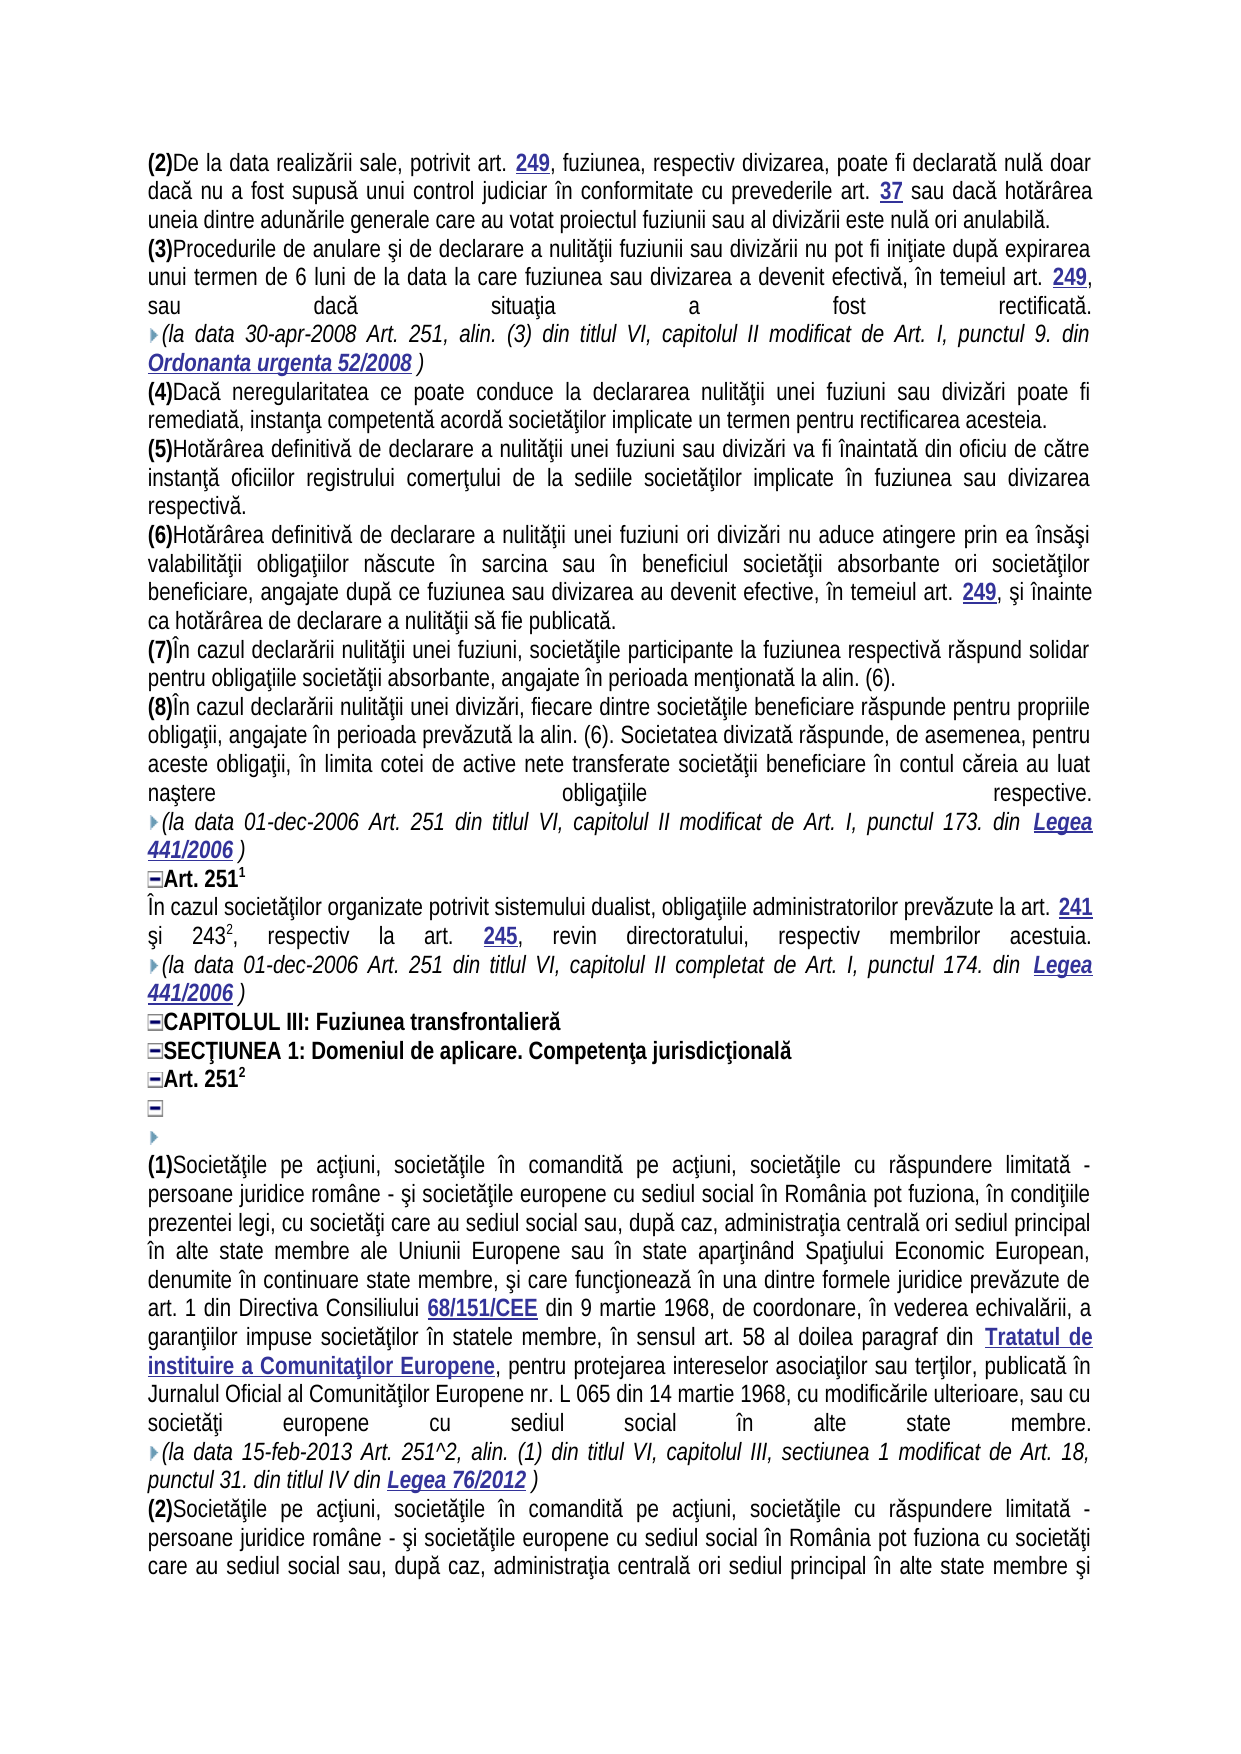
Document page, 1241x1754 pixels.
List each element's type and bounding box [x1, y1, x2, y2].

picture [147, 871, 164, 888]
picture [147, 959, 162, 974]
picture [147, 328, 162, 343]
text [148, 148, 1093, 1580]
picture [147, 1043, 164, 1059]
picture [147, 1131, 162, 1145]
picture [147, 1446, 162, 1461]
picture [147, 815, 162, 830]
picture [147, 1100, 164, 1117]
picture [147, 1072, 164, 1088]
picture [147, 1014, 164, 1031]
